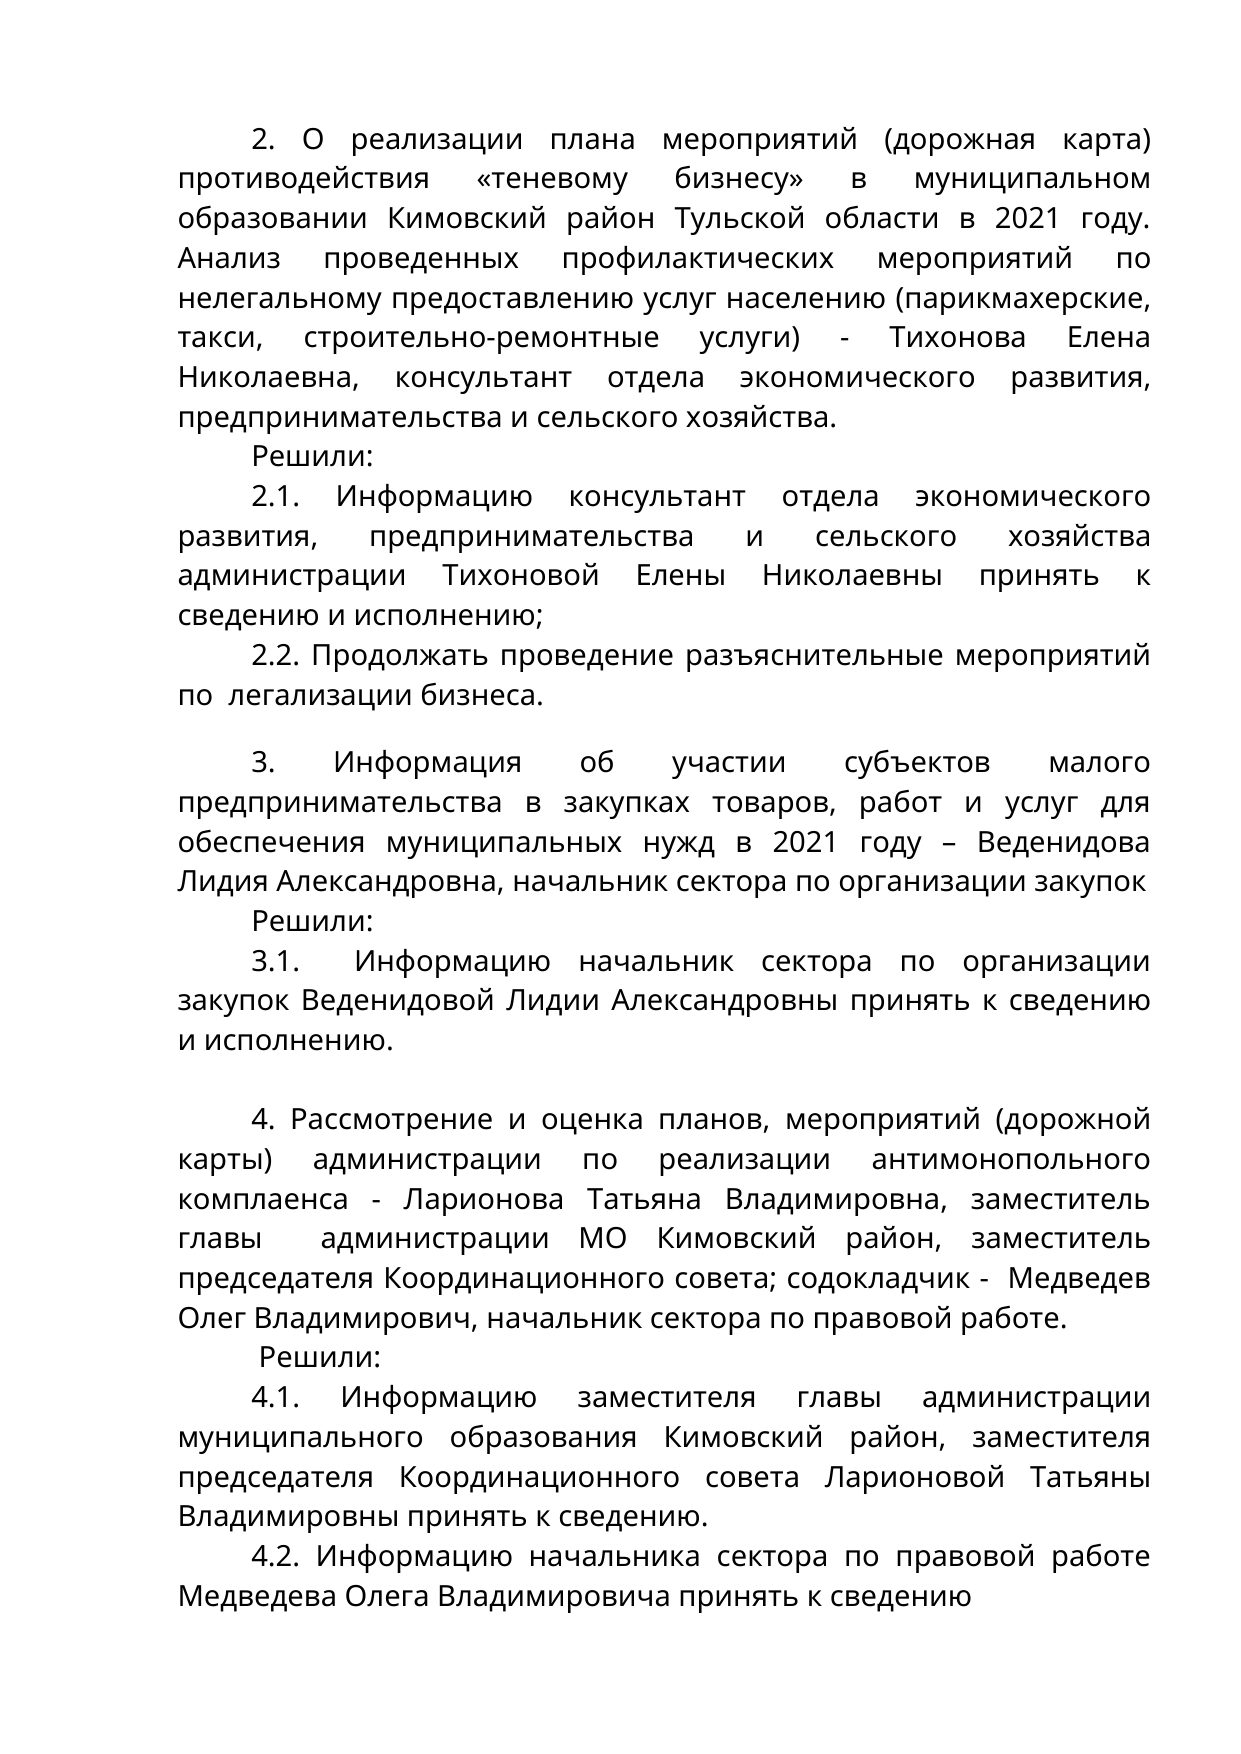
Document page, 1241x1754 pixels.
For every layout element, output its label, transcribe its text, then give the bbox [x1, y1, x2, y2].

text 4. Рассмотрение и оценка планов, мероприятий (дорожной карты) администрации по реализации антимонопольного комплаенса - Ларионова Татьяна Владимировна, заместитель главы администрации МО Кимовский район, заместитель председателя Координационного совета; содокладчик - Медведев Олег Владимирович, начальник сектора по правовой работе. [177, 1099, 1152, 1337]
list 4.1. Информацию заместителя главы администрации муниципального образования Кимовский район, заместителя председателя Координационного совета Ларионовой Татьяны Владимировны принять к сведению. [177, 1376, 1152, 1535]
text Решили: [177, 900, 1152, 940]
list 2.2. Продолжать проведение разъяснительные мероприятий по легализации бизнеса. [177, 634, 1152, 713]
list Решили: [177, 1337, 1152, 1376]
list 3.1. Информацию начальник сектора по организации закупок Веденидовой Лидии Александровны принять к сведению и исполнению. [177, 940, 1152, 1059]
list 4.2. Информацию начальника сектора по правовой работе Медведева Олега Владимировича принять к сведению [177, 1535, 1152, 1614]
list 3. Информация об участии субъектов малого предпринимательства в закупках товаров, работ и услуг для обеспечения муниципальных нужд в 2021 году – Веденидова Лидия Александровна, начальник сектора по организации закупок [177, 741, 1152, 900]
text 2. О реализации плана мероприятий (дорожная карта) противодействия «теневому бизнесу» в муниципальном образовании Кимовский район Тульской области в 2021 году. Анализ проведенных профилактических мероприятий по нелегальному предоставлению услуг населению (парикмахерские, такси, строительно-ремонтные услуги) - Тихонова Елена Николаевна, консультант отдела экономического развития, предпринимательства и сельского хозяйства. [177, 118, 1152, 436]
list 2.1. Информацию консультант отдела экономического развития, предпринимательства и сельского хозяйства администрации Тихоновой Елены Николаевны принять к сведению и исполнению; [177, 475, 1152, 634]
list Решили: [177, 436, 1152, 475]
